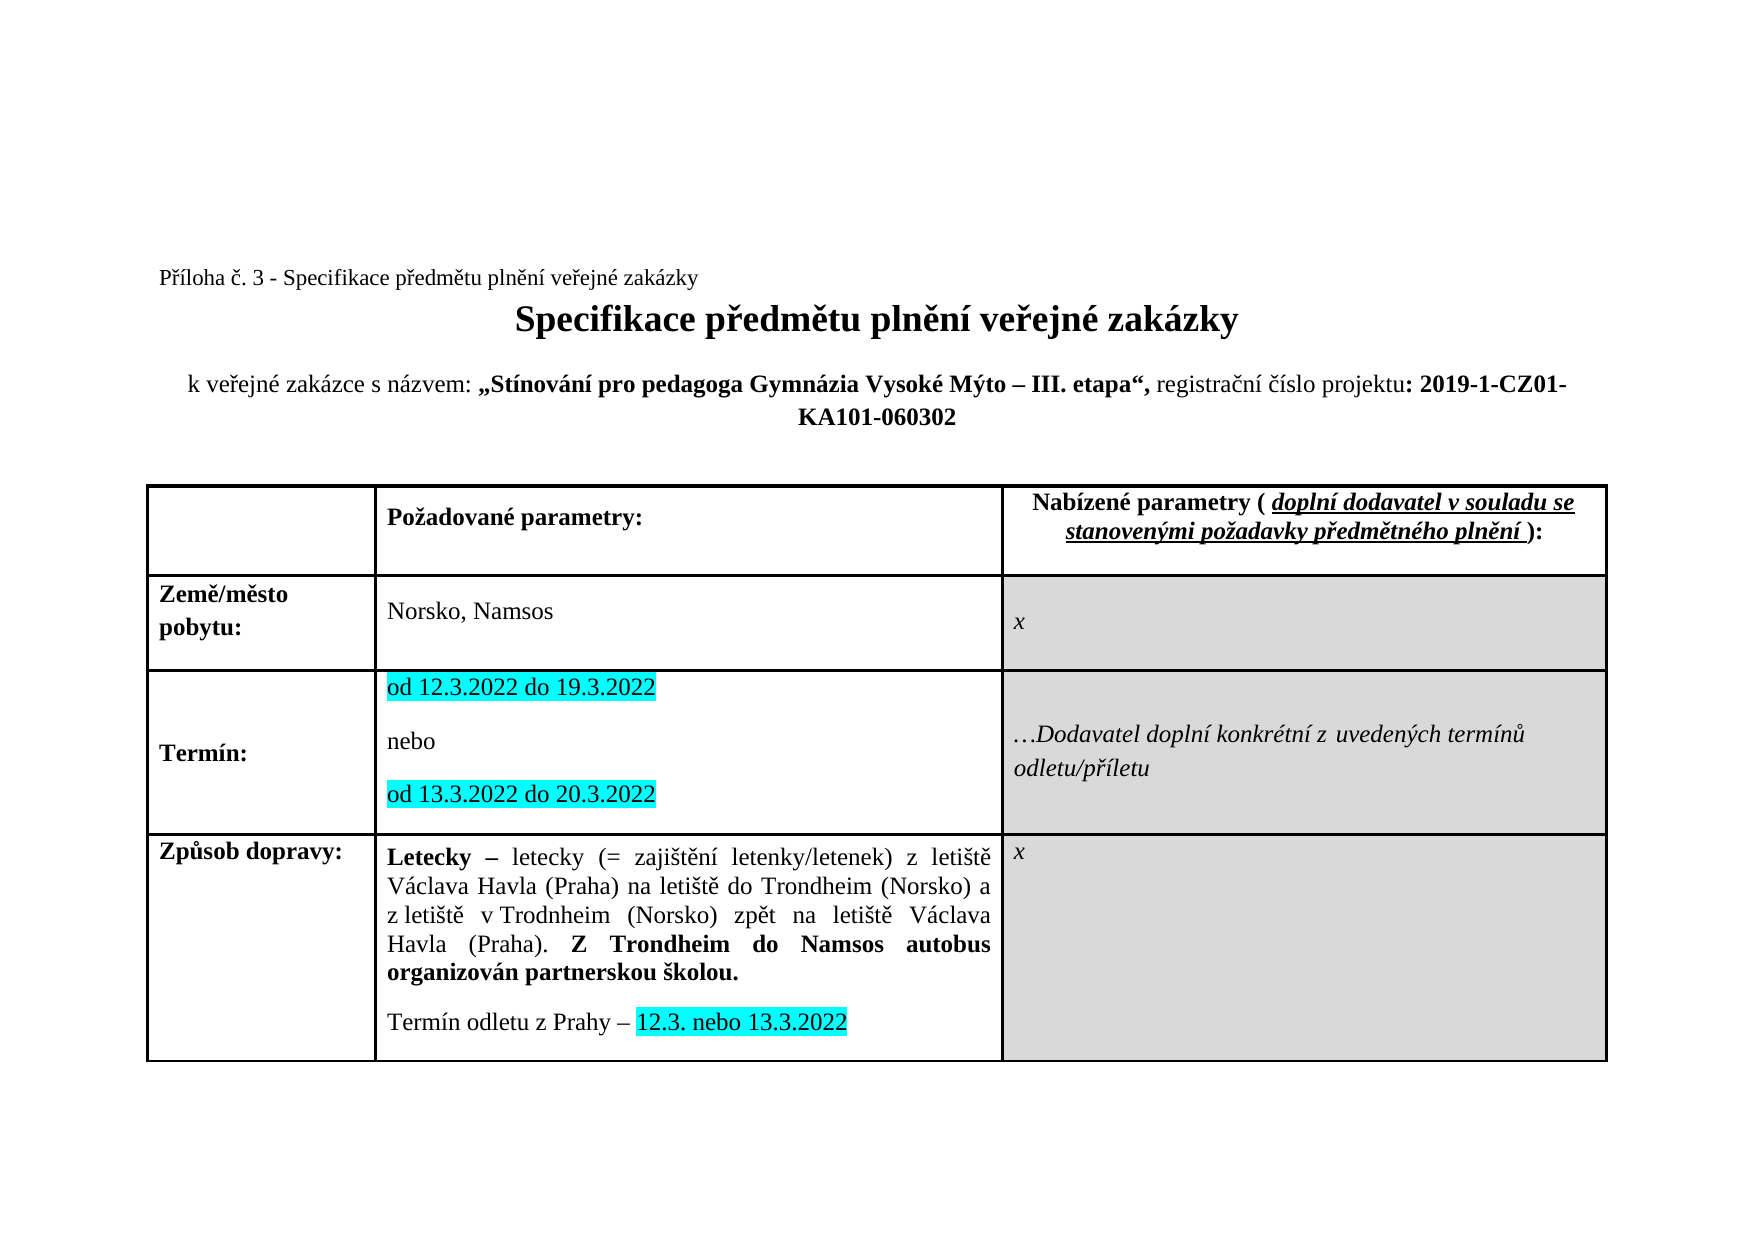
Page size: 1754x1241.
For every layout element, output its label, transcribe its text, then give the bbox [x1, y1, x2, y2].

table_cell …Dodavatel doplní konkrétní z uvedených termínů odletu/příletu [1004, 672, 1605, 833]
table_cell od 12.3.2022 do 19.3.2022 nebo od 13.3.2022 do 20.3.2022 [377, 672, 1001, 833]
table_cell Požadované parametry: [377, 488, 1001, 574]
table_cell [149, 488, 374, 574]
table_cell x [1004, 577, 1605, 669]
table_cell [377, 836, 1001, 1060]
table_cell Nabízené parametry ( doplní dodavatel v souladu se stanovenými požadavky předmětného plnění ): [1004, 488, 1605, 574]
table_cell Termín: [149, 672, 374, 833]
table_cell Způsob dopravy: [149, 836, 374, 1060]
table_cell Země/město pobytu: [149, 577, 374, 669]
table_header Příloha č. 3 - Specifikace předmětu plnění veřejné zakázky Specifikace předmětu plnění veřejné zakázky k veřejné zakázce s názvem: „Stínování pro pedagoga Gymnázia Vysoké Mýto – III. etapa“, registrační číslo projektu: 2019-1-CZ01-KA101-060302 [148, 264, 1606, 484]
table_cell x [1004, 836, 1605, 1060]
table_cell Norsko, Namsos [377, 577, 1001, 669]
